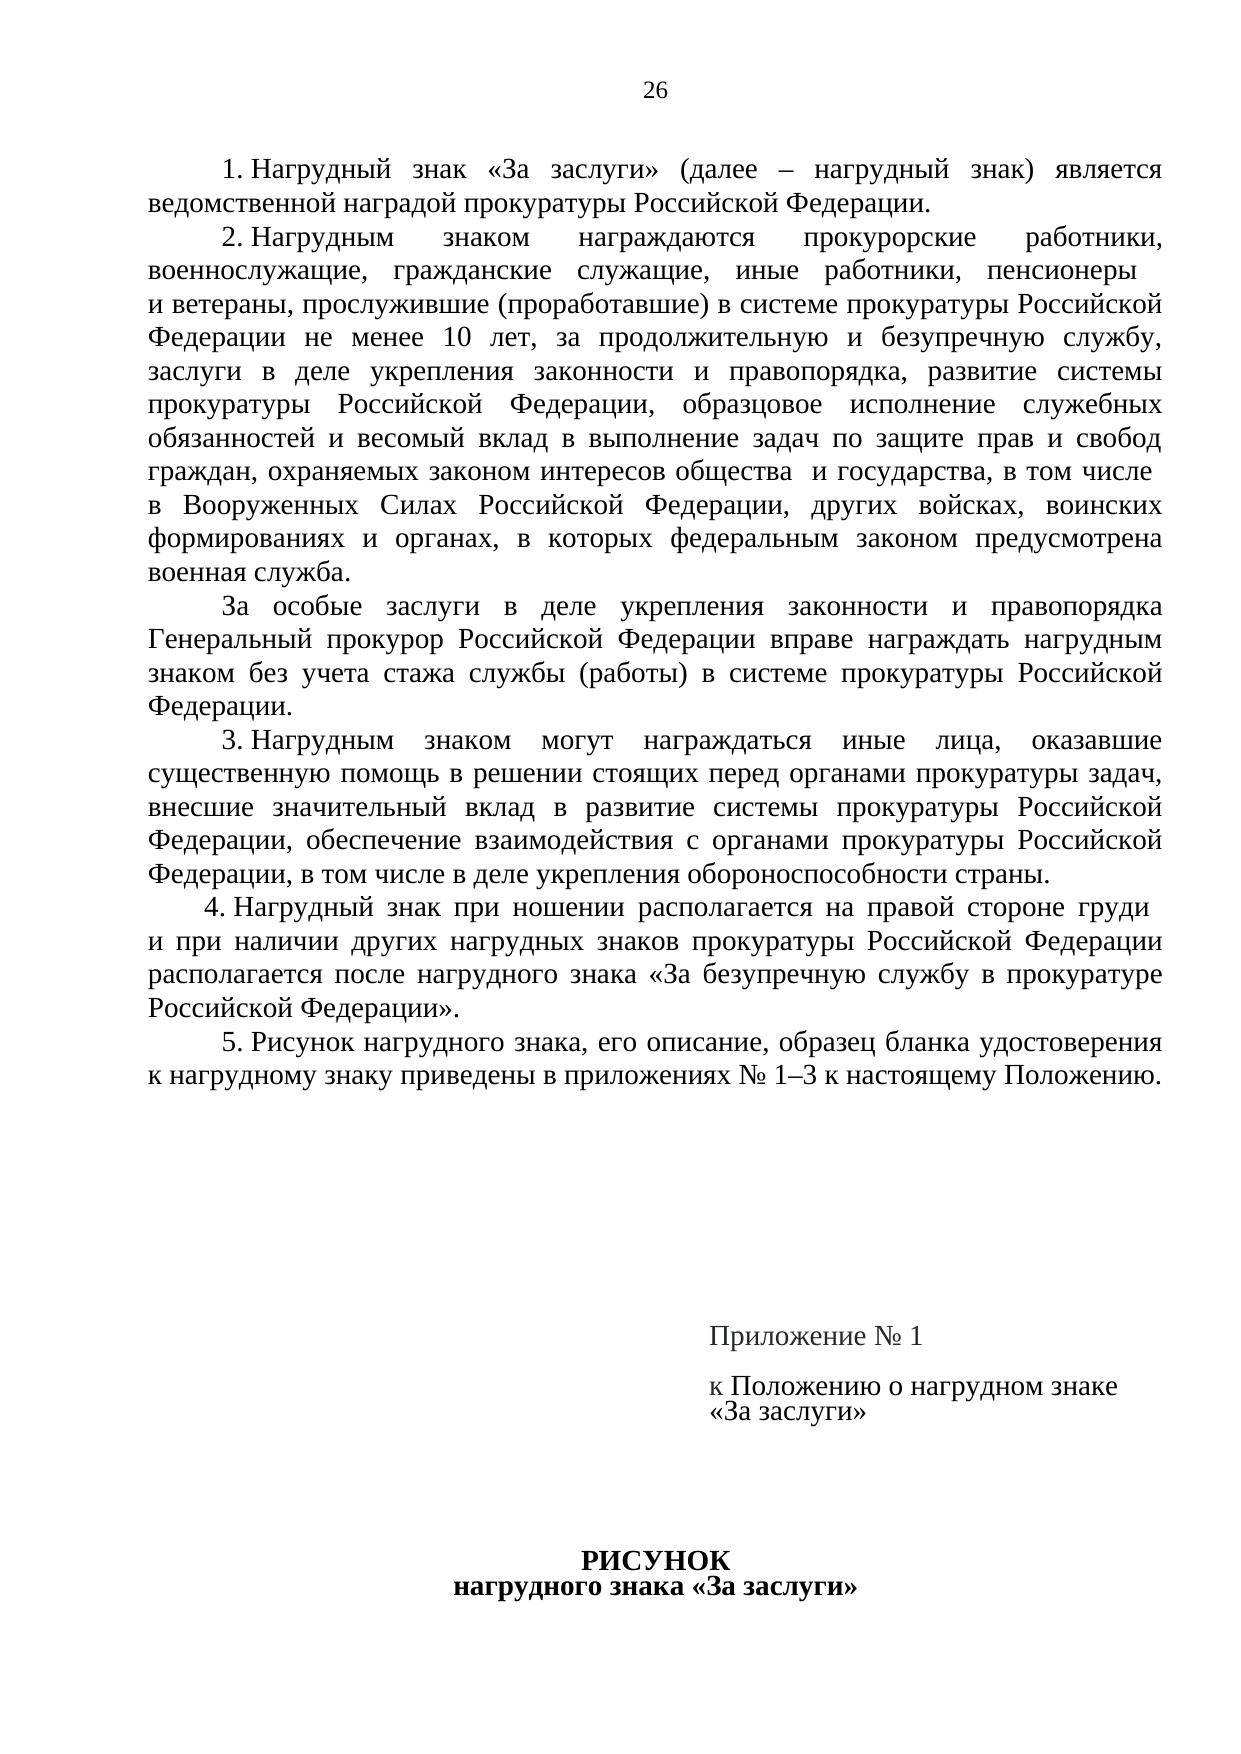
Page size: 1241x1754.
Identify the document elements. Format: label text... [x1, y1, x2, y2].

text 1. Нагрудный знак «За заслуги» (далее – нагрудный знак) является ведомственной наградой прокуратуры Российской Федерации. [148, 152, 1163, 219]
text 5. Рисунок нагрудного знака, его описание, образец бланка удостоверения к нагрудному знаку приведены в приложениях № 1–3 к настоящему Положению. [148, 1024, 1163, 1091]
text к Положению о нагрудном знаке «За заслуги» [709, 1376, 1163, 1426]
text Приложение № 1 [709, 1326, 1163, 1351]
text 2. Нагрудным знаком награждаются прокурорские работники, военнослужащие, гражданские служащие, иные работники, пенсионеры и ветераны, прослужившие (проработавшие) в системе прокуратуры Российской Федерации не менее 10 лет, за продолжительную и безупречную службу, заслуги в деле укрепления законности и правопорядка, развитие системы прокуратуры Российской Федерации, образцовое исполнение служебных обязанностей и весомый вклад в выполнение задач по защите прав и свобод граждан, охраняемых законом интересов общества и государства, в том числе в Вооруженных Силах Российской Федерации, других войсках, воинских формированиях и органах, в которых федеральным законом предусмотрена военная служба. [148, 219, 1163, 588]
text 4. Нагрудный знак при ношении располагается на правой стороне груди и при наличии других нагрудных знаков прокуратуры Российской Федерации располагается после нагрудного знака «За безупречную службу в прокуратуре Российской Федерации». [148, 889, 1163, 1024]
text нагрудного знака «За заслуги» [148, 1576, 1163, 1601]
text За особые заслуги в деле укрепления законности и правопорядка Генеральный прокурор Российской Федерации вправе награждать нагрудным знаком без учета стажа службы (работы) в системе прокуратуры Российской Федерации. [148, 588, 1163, 722]
text 3. Нагрудным знаком могут награждаться иные лица, оказавшие существенную помощь в решении стоящих перед органами прокуратуры задач, внесшие значительный вклад в развитие системы прокуратуры Российской Федерации, обеспечение взаимодействия с органами прокуратуры Российской Федерации, в том числе в деле укрепления обороноспособности страны. [148, 722, 1163, 889]
text РИСУНОК [148, 1551, 1163, 1576]
